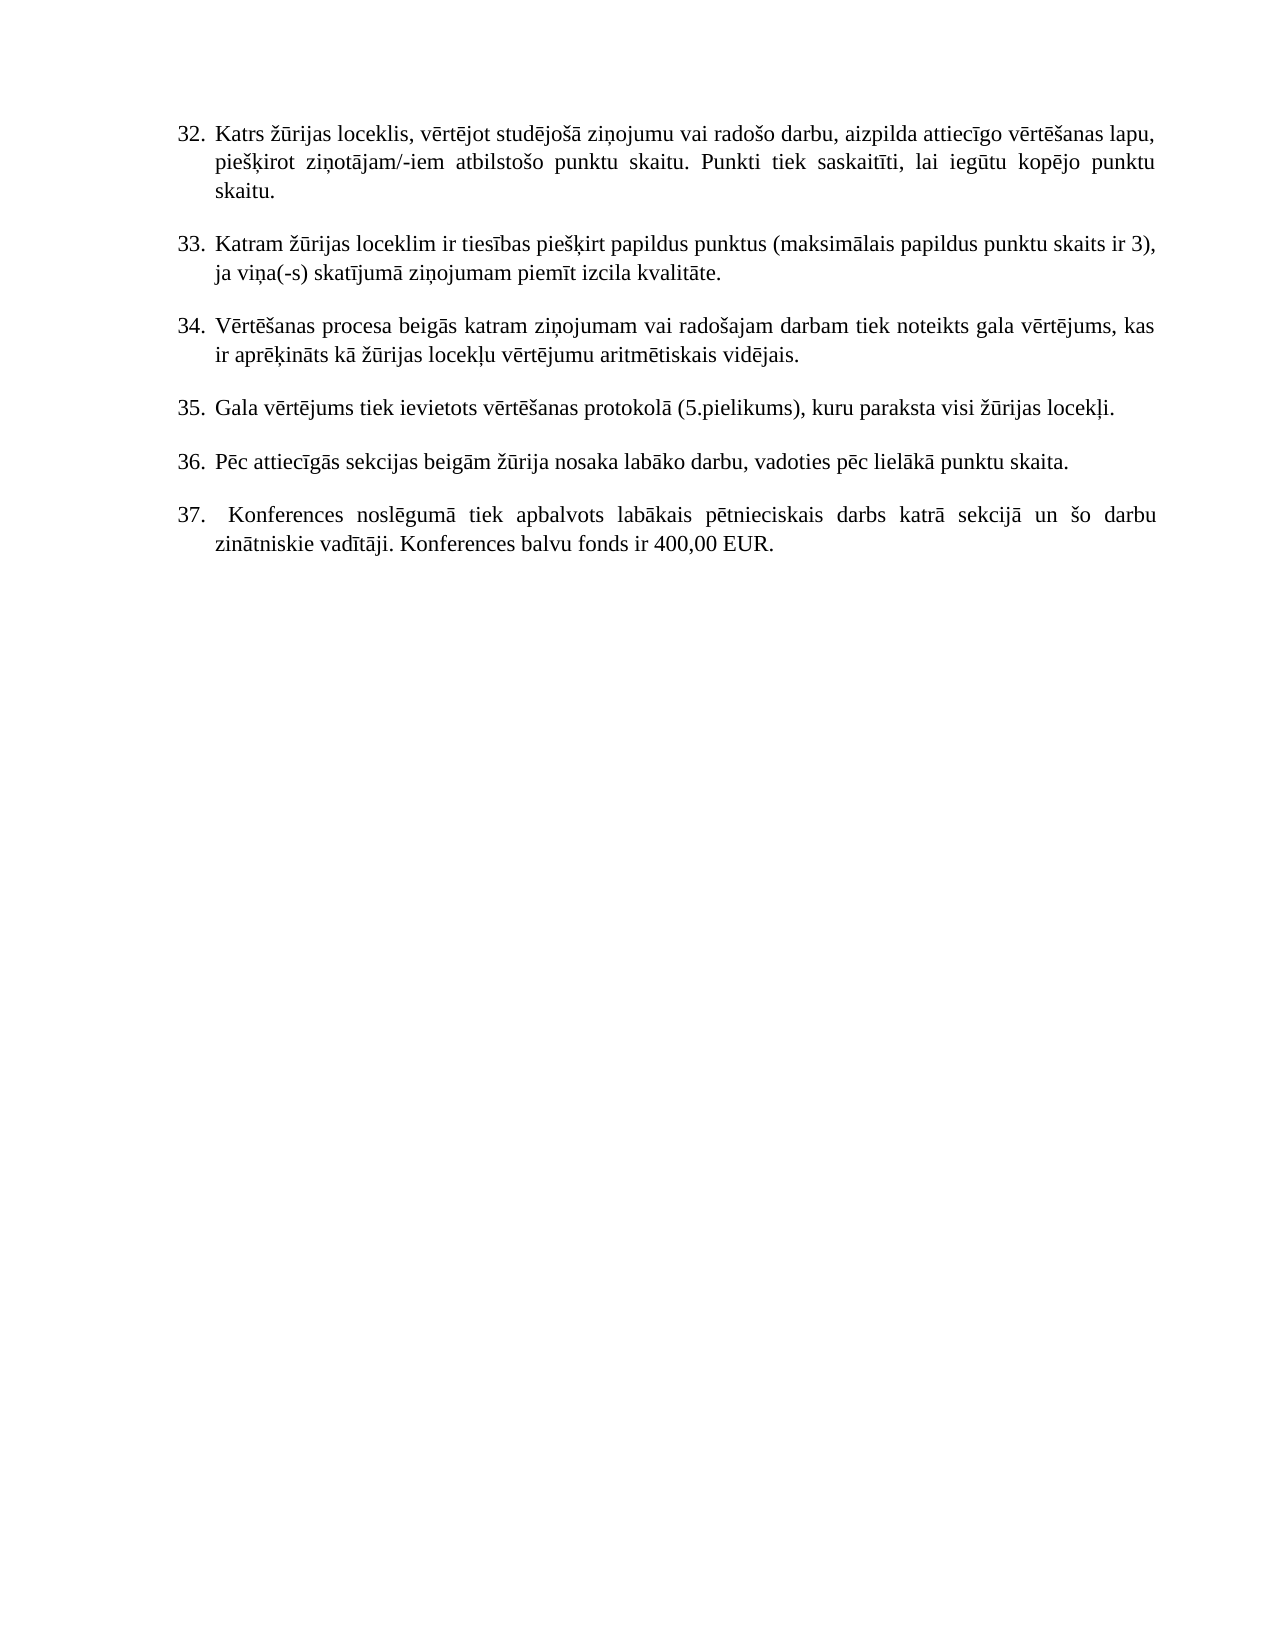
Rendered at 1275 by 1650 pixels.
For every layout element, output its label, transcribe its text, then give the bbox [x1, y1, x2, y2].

list Katrs žūrijas loceklis, vērtējot studējošā ziņojumu vai radošo darbu, aizpilda attiecīgo vērtēšanas lapu, piešķirot ziņotājam/-iem atbilstošo punktu skaitu. Punkti tiek saskaitīti, lai iegūtu kopējo punktu skaitu. [177, 118, 1157, 204]
list Pēc attiecīgās sekcijas beigām žūrija nosaka labāko darbu, vadoties pēc lielākā punktu skaita. [177, 446, 1157, 475]
list Katram žūrijas loceklim ir tiesības piešķirt papildus punktus (maksimālais papildus punktu skaits ir 3), ja viņa(-s) skatījumā ziņojumam piemīt izcila kvalitāte. [177, 229, 1157, 286]
list Gala vērtējums tiek ievietots vērtēšanas protokolā (5.pielikums), kuru paraksta visi žūrijas locekļi. [177, 393, 1157, 421]
list Konferences noslēgumā tiek apbalvots labākais pētnieciskais darbs katrā sekcijā un šo darbu zinātniskie vadītāji. Konferences balvu fonds ir 400,00 EUR. [177, 500, 1158, 557]
list Vērtēšanas procesa beigās katram ziņojumam vai radošajam darbam tiek noteikts gala vērtējums, kas ir aprēķināts kā žūrijas locekļu vērtējumu aritmētiskais vidējais. [177, 311, 1157, 368]
